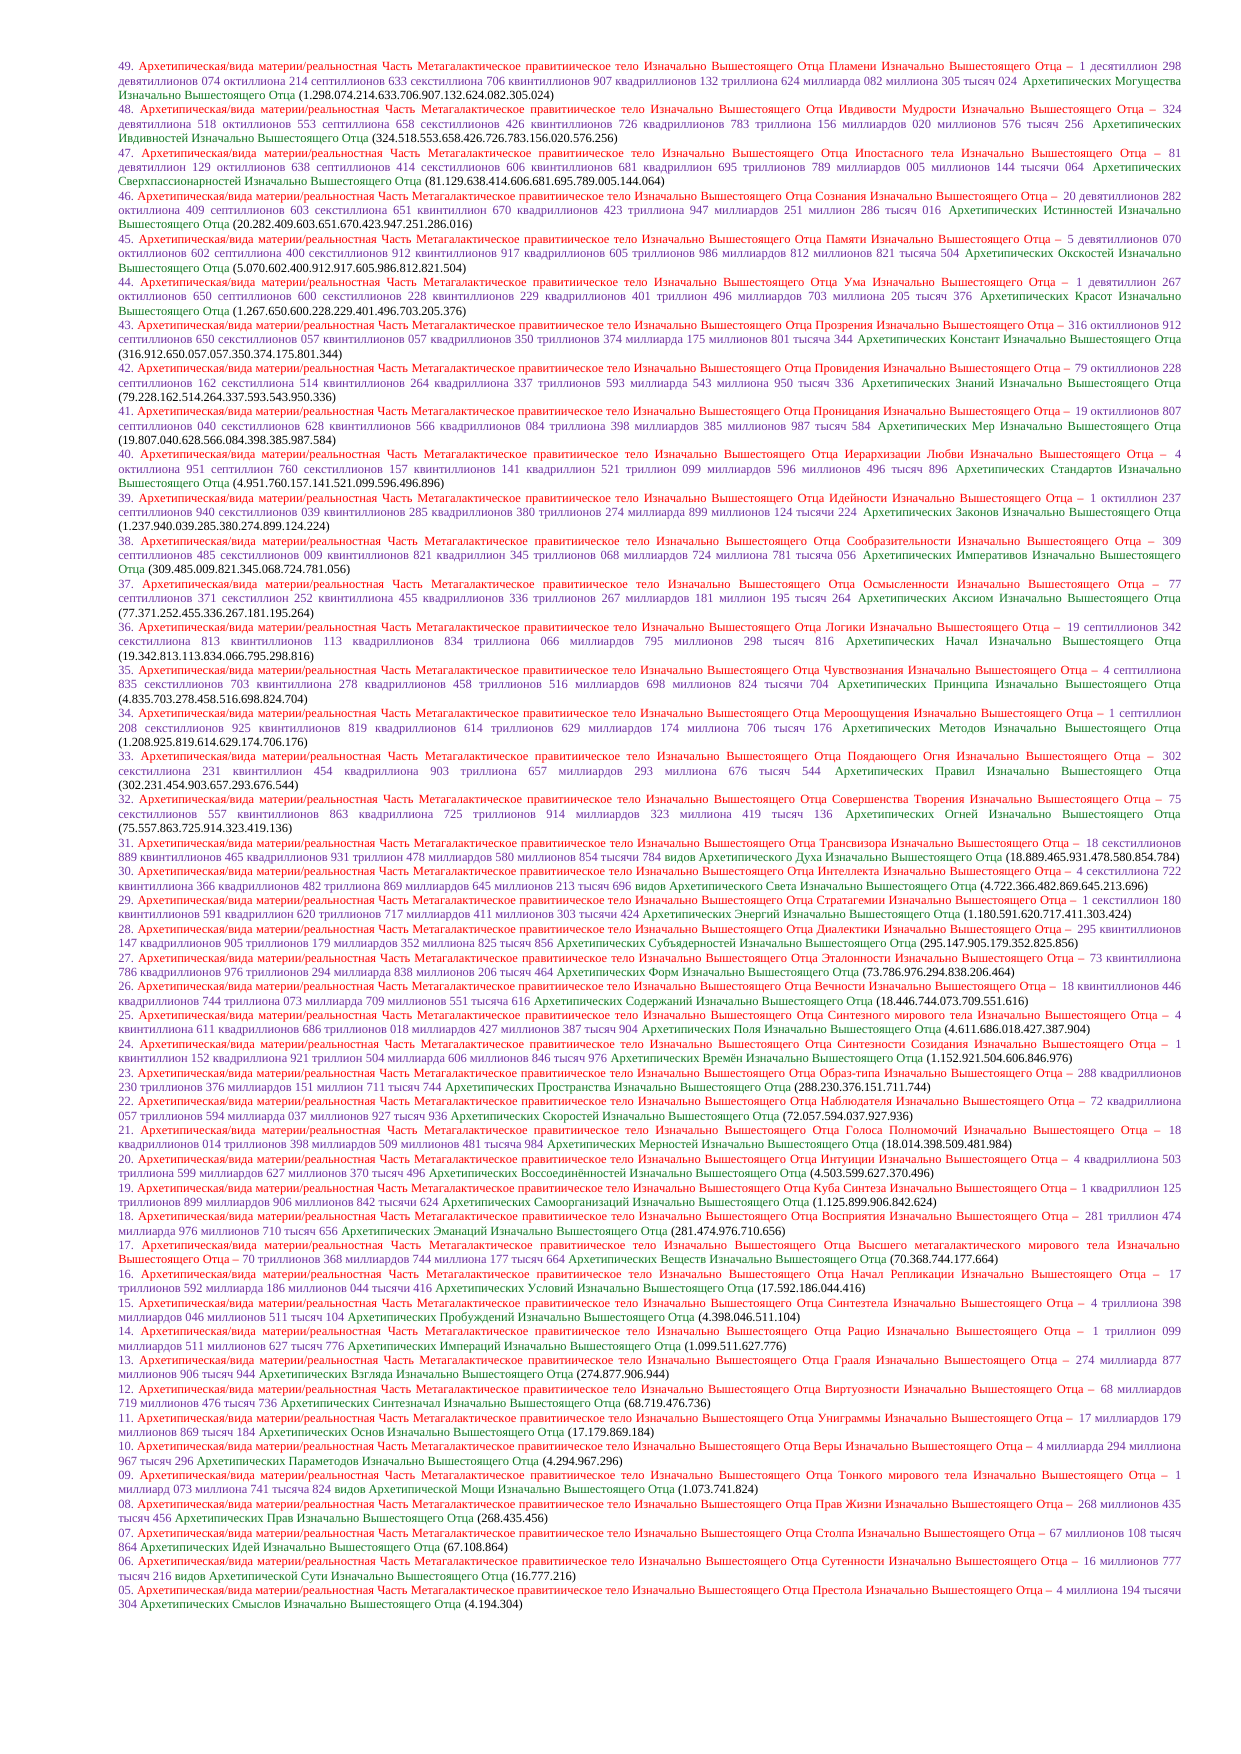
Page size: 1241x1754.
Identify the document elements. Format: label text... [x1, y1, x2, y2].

text 39. Архетипическая/вида материи/реальностная Часть Метагалактическое правитиическое тело Изначально Вышестоящего Отца Идейности Изначально Вышестоящего Отца – 1 октиллион 237 септиллионов 940 секстиллионов 039 квинтиллионов 285 квадриллионов 380 триллионов 274 миллиарда 899 миллионов 124 тысячи 224 Архетипических Законов Изначально Вышестоящего Отца (1.237.940.039.285.380.274.899.124.224) [118, 490, 1181, 533]
text 06. Архетипическая/вида материи/реальностная Часть Метагалактическое правитиическое тело Изначально Вышестоящего Отца Сутенности Изначально Вышестоящего Отца – 16 миллионов 777 тысяч 216 видов Архетипической Сути Изначально Вышестоящего Отца (16.777.216) [118, 1554, 1181, 1583]
text 33. Архетипическая/вида материи/реальностная Часть Метагалактическое правитиическое тело Изначально Вышестоящего Отца Поядающего Огня Изначально Вышестоящего Отца – 302 секстиллиона 231 квинтиллион 454 квадриллиона 903 триллиона 657 миллиардов 293 миллиона 676 тысяч 544 Архетипических Правил Изначально Вышестоящего Отца (302.231.454.903.657.293.676.544) [118, 749, 1181, 792]
text 20. Архетипическая/вида материи/реальностная Часть Метагалактическое правитиическое тело Изначально Вышестоящего Отца Интуиции Изначально Вышестоящего Отца – 4 квадриллиона 503 триллиона 599 миллиардов 627 миллионов 370 тысяч 496 Архетипических Воссоединённостей Изначально Вышестоящего Отца (4.503.599.627.370.496) [118, 1152, 1181, 1180]
text 47. Архетипическая/вида материи/реальностная Часть Метагалактическое правитиическое тело Изначально Вышестоящего Отца Ипостасного тела Изначально Вышестоящего Отца – 81 девятиллион 129 октиллионов 638 септиллионов 414 секстиллионов 606 квинтиллионов 681 квадриллион 695 триллионов 789 миллиардов 005 миллионов 144 тысячи 064 Архетипических Сверхпассионарностей Изначально Вышестоящего Отца (81.129.638.414.606.681.695.789.005.144.064) [118, 145, 1181, 188]
text 08. Архетипическая/вида материи/реальностная Часть Метагалактическое правитиическое тело Изначально Вышестоящего Отца Прав Жизни Изначально Вышестоящего Отца – 268 миллионов 435 тысяч 456 Архетипических Прав Изначально Вышестоящего Отца (268.435.456) [118, 1497, 1181, 1525]
text 32. Архетипическая/вида материи/реальностная Часть Метагалактическое правитиическое тело Изначально Вышестоящего Отца Совершенства Творения Изначально Вышестоящего Отца – 75 секстиллионов 557 квинтиллионов 863 квадриллиона 725 триллионов 914 миллиардов 323 миллиона 419 тысяч 136 Архетипических Огней Изначально Вышестоящего Отца (75.557.863.725.914.323.419.136) [118, 792, 1181, 835]
text 38. Архетипическая/вида материи/реальностная Часть Метагалактическое правитиическое тело Изначально Вышестоящего Отца Сообразительности Изначально Вышестоящего Отца – 309 септиллионов 485 секстиллионов 009 квинтиллионов 821 квадриллион 345 триллионов 068 миллиардов 724 миллиона 781 тысяча 056 Архетипических Императивов Изначально Вышестоящего Отца (309.485.009.821.345.068.724.781.056) [118, 533, 1181, 577]
text 48. Архетипическая/вида материи/реальностная Часть Метагалактическое правитиическое тело Изначально Вышестоящего Отца Ивдивости Мудрости Изначально Вышестоящего Отца – 324 девятиллиона 518 октиллионов 553 септиллиона 658 секстиллионов 426 квинтиллионов 726 квадриллионов 783 триллиона 156 миллиардов 020 миллионов 576 тысяч 256 Архетипических Ивдивностей Изначально Вышестоящего Отца (324.518.553.658.426.726.783.156.020.576.256) [118, 102, 1181, 145]
text 25. Архетипическая/вида материи/реальностная Часть Метагалактическое правитиическое тело Изначально Вышестоящего Отца Синтезного мирового тела Изначально Вышестоящего Отца – 4 квинтиллиона 611 квадриллионов 686 триллионов 018 миллиардов 427 миллионов 387 тысяч 904 Архетипических Поля Изначально Вышестоящего Отца (4.611.686.018.427.387.904) [118, 1008, 1181, 1037]
text 19. Архетипическая/вида материи/реальностная Часть Метагалактическое правитиическое тело Изначально Вышестоящего Отца Куба Синтеза Изначально Вышестоящего Отца – 1 квадриллион 125 триллионов 899 миллиардов 906 миллионов 842 тысячи 624 Архетипических Самоорганизаций Изначально Вышестоящего Отца (1.125.899.906.842.624) [118, 1180, 1181, 1209]
text 26. Архетипическая/вида материи/реальностная Часть Метагалактическое правитиическое тело Изначально Вышестоящего Отца Вечности Изначально Вышестоящего Отца – 18 квинтиллионов 446 квадриллионов 744 триллиона 073 миллиарда 709 миллионов 551 тысяча 616 Архетипических Содержаний Изначально Вышестоящего Отца (18.446.744.073.709.551.616) [118, 979, 1181, 1008]
text 46. Архетипическая/вида материи/реальностная Часть Метагалактическое правитиическое тело Изначально Вышестоящего Отца Сознания Изначально Вышестоящего Отца – 20 девятиллионов 282 октиллиона 409 септиллионов 603 секстиллиона 651 квинтиллион 670 квадриллионов 423 триллиона 947 миллиардов 251 миллион 286 тысяч 016 Архетипических Истинностей Изначально Вышестоящего Отца (20.282.409.603.651.670.423.947.251.286.016) [118, 188, 1181, 232]
text 30. Архетипическая/вида материи/реальностная Часть Метагалактическое правитиическое тело Изначально Вышестоящего Отца Интеллекта Изначально Вышестоящего Отца – 4 секстиллиона 722 квинтиллиона 366 квадриллионов 482 триллиона 869 миллиардов 645 миллионов 213 тысяч 696 видов Архетипического Света Изначально Вышестоящего Отца (4.722.366.482.869.645.213.696) [118, 864, 1181, 893]
text 05. Архетипическая/вида материи/реальностная Часть Метагалактическое правитиическое тело Изначально Вышестоящего Отца Престола Изначально Вышестоящего Отца – 4 миллиона 194 тысячи 304 Архетипических Смыслов Изначально Вышестоящего Отца (4.194.304) [118, 1583, 1181, 1612]
text 09. Архетипическая/вида материи/реальностная Часть Метагалактическое правитиическое тело Изначально Вышестоящего Отца Тонкого мирового тела Изначально Вышестоящего Отца – 1 миллиард 073 миллиона 741 тысяча 824 видов Архетипической Мощи Изначально Вышестоящего Отца (1.073.741.824) [118, 1468, 1181, 1497]
text 29. Архетипическая/вида материи/реальностная Часть Метагалактическое правитиическое тело Изначально Вышестоящего Отца Стратагемии Изначально Вышестоящего Отца – 1 секстиллион 180 квинтиллионов 591 квадриллион 620 триллионов 717 миллиардов 411 миллионов 303 тысячи 424 Архетипических Энергий Изначально Вышестоящего Отца (1.180.591.620.717.411.303.424) [118, 893, 1181, 922]
text 16. Архетипическая/вида материи/реальностная Часть Метагалактическое правитиическое тело Изначально Вышестоящего Отца Начал Репликации Изначально Вышестоящего Отца – 17 триллионов 592 миллиарда 186 миллионов 044 тысячи 416 Архетипических Условий Изначально Вышестоящего Отца (17.592.186.044.416) [118, 1267, 1181, 1295]
text 11. Архетипическая/вида материи/реальностная Часть Метагалактическое правитиическое тело Изначально Вышестоящего Отца Униграммы Изначально Вышестоящего Отца – 17 миллиардов 179 миллионов 869 тысяч 184 Архетипических Основ Изначально Вышестоящего Отца (17.179.869.184) [118, 1410, 1181, 1439]
text 18. Архетипическая/вида материи/реальностная Часть Метагалактическое правитиическое тело Изначально Вышестоящего Отца Восприятия Изначально Вышестоящего Отца – 281 триллион 474 миллиарда 976 миллионов 710 тысяч 656 Архетипических Эманаций Изначально Вышестоящего Отца (281.474.976.710.656) [118, 1209, 1181, 1238]
text 10. Архетипическая/вида материи/реальностная Часть Метагалактическое правитиическое тело Изначально Вышестоящего Отца Веры Изначально Вышестоящего Отца – 4 миллиарда 294 миллиона 967 тысяч 296 Архетипических Параметодов Изначально Вышестоящего Отца (4.294.967.296) [118, 1439, 1181, 1468]
text 17. Архетипическая/вида материи/реальностная Часть Метагалактическое правитиическое тело Изначально Вышестоящего Отца Высшего метагалактического мирового тела Изначально Вышестоящего Отца – 70 триллионов 368 миллиардов 744 миллиона 177 тысяч 664 Архетипических Веществ Изначально Вышестоящего Отца (70.368.744.177.664) [118, 1238, 1181, 1267]
text 15. Архетипическая/вида материи/реальностная Часть Метагалактическое правитиическое тело Изначально Вышестоящего Отца Синтезтела Изначально Вышестоящего Отца – 4 триллиона 398 миллиардов 046 миллионов 511 тысяч 104 Архетипических Пробуждений Изначально Вышестоящего Отца (4.398.046.511.104) [118, 1295, 1181, 1324]
text 31. Архетипическая/вида материи/реальностная Часть Метагалактическое правитиическое тело Изначально Вышестоящего Отца Трансвизора Изначально Вышестоящего Отца – 18 секстиллионов 889 квинтиллионов 465 квадриллионов 931 триллион 478 миллиардов 580 миллионов 854 тысячи 784 видов Архетипического Духа Изначально Вышестоящего Отца (18.889.465.931.478.580.854.784) [118, 835, 1181, 864]
text 21. Архетипическая/вида материи/реальностная Часть Метагалактическое правитиическое тело Изначально Вышестоящего Отца Голоса Полномочий Изначально Вышестоящего Отца – 18 квадриллионов 014 триллионов 398 миллиардов 509 миллионов 481 тысяча 984 Архетипических Мерностей Изначально Вышестоящего Отца (18.014.398.509.481.984) [118, 1123, 1181, 1152]
text 36. Архетипическая/вида материи/реальностная Часть Метагалактическое правитиическое тело Изначально Вышестоящего Отца Логики Изначально Вышестоящего Отца – 19 септиллионов 342 секстиллиона 813 квинтиллионов 113 квадриллионов 834 триллиона 066 миллиардов 795 миллионов 298 тысяч 816 Архетипических Начал Изначально Вышестоящего Отца (19.342.813.113.834.066.795.298.816) [118, 620, 1181, 663]
text 14. Архетипическая/вида материи/реальностная Часть Метагалактическое правитиическое тело Изначально Вышестоящего Отца Рацио Изначально Вышестоящего Отца – 1 триллион 099 миллиардов 511 миллионов 627 тысяч 776 Архетипических Импераций Изначально Вышестоящего Отца (1.099.511.627.776) [118, 1324, 1181, 1353]
text 37. Архетипическая/вида материи/реальностная Часть Метагалактическое правитиическое тело Изначально Вышестоящего Отца Осмысленности Изначально Вышестоящего Отца – 77 септиллионов 371 секстиллион 252 квинтиллиона 455 квадриллионов 336 триллионов 267 миллиардов 181 миллион 195 тысяч 264 Архетипических Аксиом Изначально Вышестоящего Отца (77.371.252.455.336.267.181.195.264) [118, 577, 1181, 620]
text 34. Архетипическая/вида материи/реальностная Часть Метагалактическое правитиическое тело Изначально Вышестоящего Отца Мероощущения Изначально Вышестоящего Отца – 1 септиллион 208 секстиллионов 925 квинтиллионов 819 квадриллионов 614 триллионов 629 миллиардов 174 миллиона 706 тысяч 176 Архетипических Методов Изначально Вышестоящего Отца (1.208.925.819.614.629.174.706.176) [118, 706, 1181, 749]
text 41. Архетипическая/вида материи/реальностная Часть Метагалактическое правитиическое тело Изначально Вышестоящего Отца Проницания Изначально Вышестоящего Отца – 19 октиллионов 807 септиллионов 040 секстиллионов 628 квинтиллионов 566 квадриллионов 084 триллиона 398 миллиардов 385 миллионов 987 тысяч 584 Архетипических Мер Изначально Вышестоящего Отца (19.807.040.628.566.084.398.385.987.584) [118, 404, 1181, 447]
text 22. Архетипическая/вида материи/реальностная Часть Метагалактическое правитиическое тело Изначально Вышестоящего Отца Наблюдателя Изначально Вышестоящего Отца – 72 квадриллиона 057 триллионов 594 миллиарда 037 миллионов 927 тысяч 936 Архетипических Скоростей Изначально Вышестоящего Отца (72.057.594.037.927.936) [118, 1094, 1181, 1123]
text 40. Архетипическая/вида материи/реальностная Часть Метагалактическое правитиическое тело Изначально Вышестоящего Отца Иерархизации Любви Изначально Вышестоящего Отца – 4 октиллиона 951 септиллион 760 секстиллионов 157 квинтиллионов 141 квадриллион 521 триллион 099 миллиардов 596 миллионов 496 тысяч 896 Архетипических Стандартов Изначально Вышестоящего Отца (4.951.760.157.141.521.099.596.496.896) [118, 447, 1181, 490]
text 12. Архетипическая/вида материи/реальностная Часть Метагалактическое правитиическое тело Изначально Вышестоящего Отца Виртуозности Изначально Вышестоящего Отца – 68 миллиардов 719 миллионов 476 тысяч 736 Архетипических Синтезначал Изначально Вышестоящего Отца (68.719.476.736) [118, 1382, 1181, 1410]
text 23. Архетипическая/вида материи/реальностная Часть Метагалактическое правитиическое тело Изначально Вышестоящего Отца Образ-типа Изначально Вышестоящего Отца – 288 квадриллионов 230 триллионов 376 миллиардов 151 миллион 711 тысяч 744 Архетипических Пространства Изначально Вышестоящего Отца (288.230.376.151.711.744) [118, 1065, 1181, 1094]
text 07. Архетипическая/вида материи/реальностная Часть Метагалактическое правитиическое тело Изначально Вышестоящего Отца Столпа Изначально Вышестоящего Отца – 67 миллионов 108 тысяч 864 Архетипических Идей Изначально Вышестоящего Отца (67.108.864) [118, 1525, 1181, 1554]
text 35. Архетипическая/вида материи/реальностная Часть Метагалактическое правитиическое тело Изначально Вышестоящего Отца Чувствознания Изначально Вышестоящего Отца – 4 септиллиона 835 секстиллионов 703 квинтиллиона 278 квадриллионов 458 триллионов 516 миллиардов 698 миллионов 824 тысячи 704 Архетипических Принципа Изначально Вышестоящего Отца (4.835.703.278.458.516.698.824.704) [118, 663, 1181, 706]
text 13. Архетипическая/вида материи/реальностная Часть Метагалактическое правитиическое тело Изначально Вышестоящего Отца Грааля Изначально Вышестоящего Отца – 274 миллиарда 877 миллионов 906 тысяч 944 Архетипических Взгляда Изначально Вышестоящего Отца (274.877.906.944) [118, 1353, 1181, 1382]
text 44. Архетипическая/вида материи/реальностная Часть Метагалактическое правитиическое тело Изначально Вышестоящего Отца Ума Изначально Вышестоящего Отца – 1 девятиллион 267 октиллионов 650 септиллионов 600 секстиллионов 228 квинтиллионов 229 квадриллионов 401 триллион 496 миллиардов 703 миллиона 205 тысяч 376 Архетипических Красот Изначально Вышестоящего Отца (1.267.650.600.228.229.401.496.703.205.376) [118, 275, 1181, 318]
text 28. Архетипическая/вида материи/реальностная Часть Метагалактическое правитиическое тело Изначально Вышестоящего Отца Диалектики Изначально Вышестоящего Отца – 295 квинтиллионов 147 квадриллионов 905 триллионов 179 миллиардов 352 миллиона 825 тысяч 856 Архетипических Субъядерностей Изначально Вышестоящего Отца (295.147.905.179.352.825.856) [118, 922, 1181, 950]
text 27. Архетипическая/вида материи/реальностная Часть Метагалактическое правитиическое тело Изначально Вышестоящего Отца Эталонности Изначально Вышестоящего Отца – 73 квинтиллиона 786 квадриллионов 976 триллионов 294 миллиарда 838 миллионов 206 тысяч 464 Архетипических Форм Изначально Вышестоящего Отца (73.786.976.294.838.206.464) [118, 950, 1181, 979]
text 42. Архетипическая/вида материи/реальностная Часть Метагалактическое правитиическое тело Изначально Вышестоящего Отца Провидения Изначально Вышестоящего Отца – 79 октиллионов 228 септиллионов 162 секстиллиона 514 квинтиллионов 264 квадриллиона 337 триллионов 593 миллиарда 543 миллиона 950 тысяч 336 Архетипических Знаний Изначально Вышестоящего Отца (79.228.162.514.264.337.593.543.950.336) [118, 361, 1181, 404]
text 49. Архетипическая/вида материи/реальностная Часть Метагалактическое правитиическое тело Изначально Вышестоящего Отца Пламени Изначально Вышестоящего Отца – 1 десятиллион 298 девятиллионов 074 октиллиона 214 септиллионов 633 секстиллиона 706 квинтиллионов 907 квадриллионов 132 триллиона 624 миллиарда 082 миллиона 305 тысяч 024 Архетипических Могущества Изначально Вышестоящего Отца (1.298.074.214.633.706.907.132.624.082.305.024) [118, 59, 1181, 102]
text 45. Архетипическая/вида материи/реальностная Часть Метагалактическое правитиическое тело Изначально Вышестоящего Отца Памяти Изначально Вышестоящего Отца – 5 девятиллионов 070 октиллионов 602 септиллиона 400 секстиллионов 912 квинтиллионов 917 квадриллионов 605 триллионов 986 миллиардов 812 миллионов 821 тысяча 504 Архетипических Окскостей Изначально Вышестоящего Отца (5.070.602.400.912.917.605.986.812.821.504) [118, 232, 1181, 275]
text 24. Архетипическая/вида материи/реальностная Часть Метагалактическое правитиическое тело Изначально Вышестоящего Отца Синтезности Созидания Изначально Вышестоящего Отца – 1 квинтиллион 152 квадриллиона 921 триллион 504 миллиарда 606 миллионов 846 тысяч 976 Архетипических Времён Изначально Вышестоящего Отца (1.152.921.504.606.846.976) [118, 1037, 1181, 1065]
text 43. Архетипическая/вида материи/реальностная Часть Метагалактическое правитиическое тело Изначально Вышестоящего Отца Прозрения Изначально Вышестоящего Отца – 316 октиллионов 912 септиллионов 650 секстиллионов 057 квинтиллионов 057 квадриллионов 350 триллионов 374 миллиарда 175 миллионов 801 тысяча 344 Архетипических Констант Изначально Вышестоящего Отца (316.912.650.057.057.350.374.175.801.344) [118, 318, 1181, 361]
